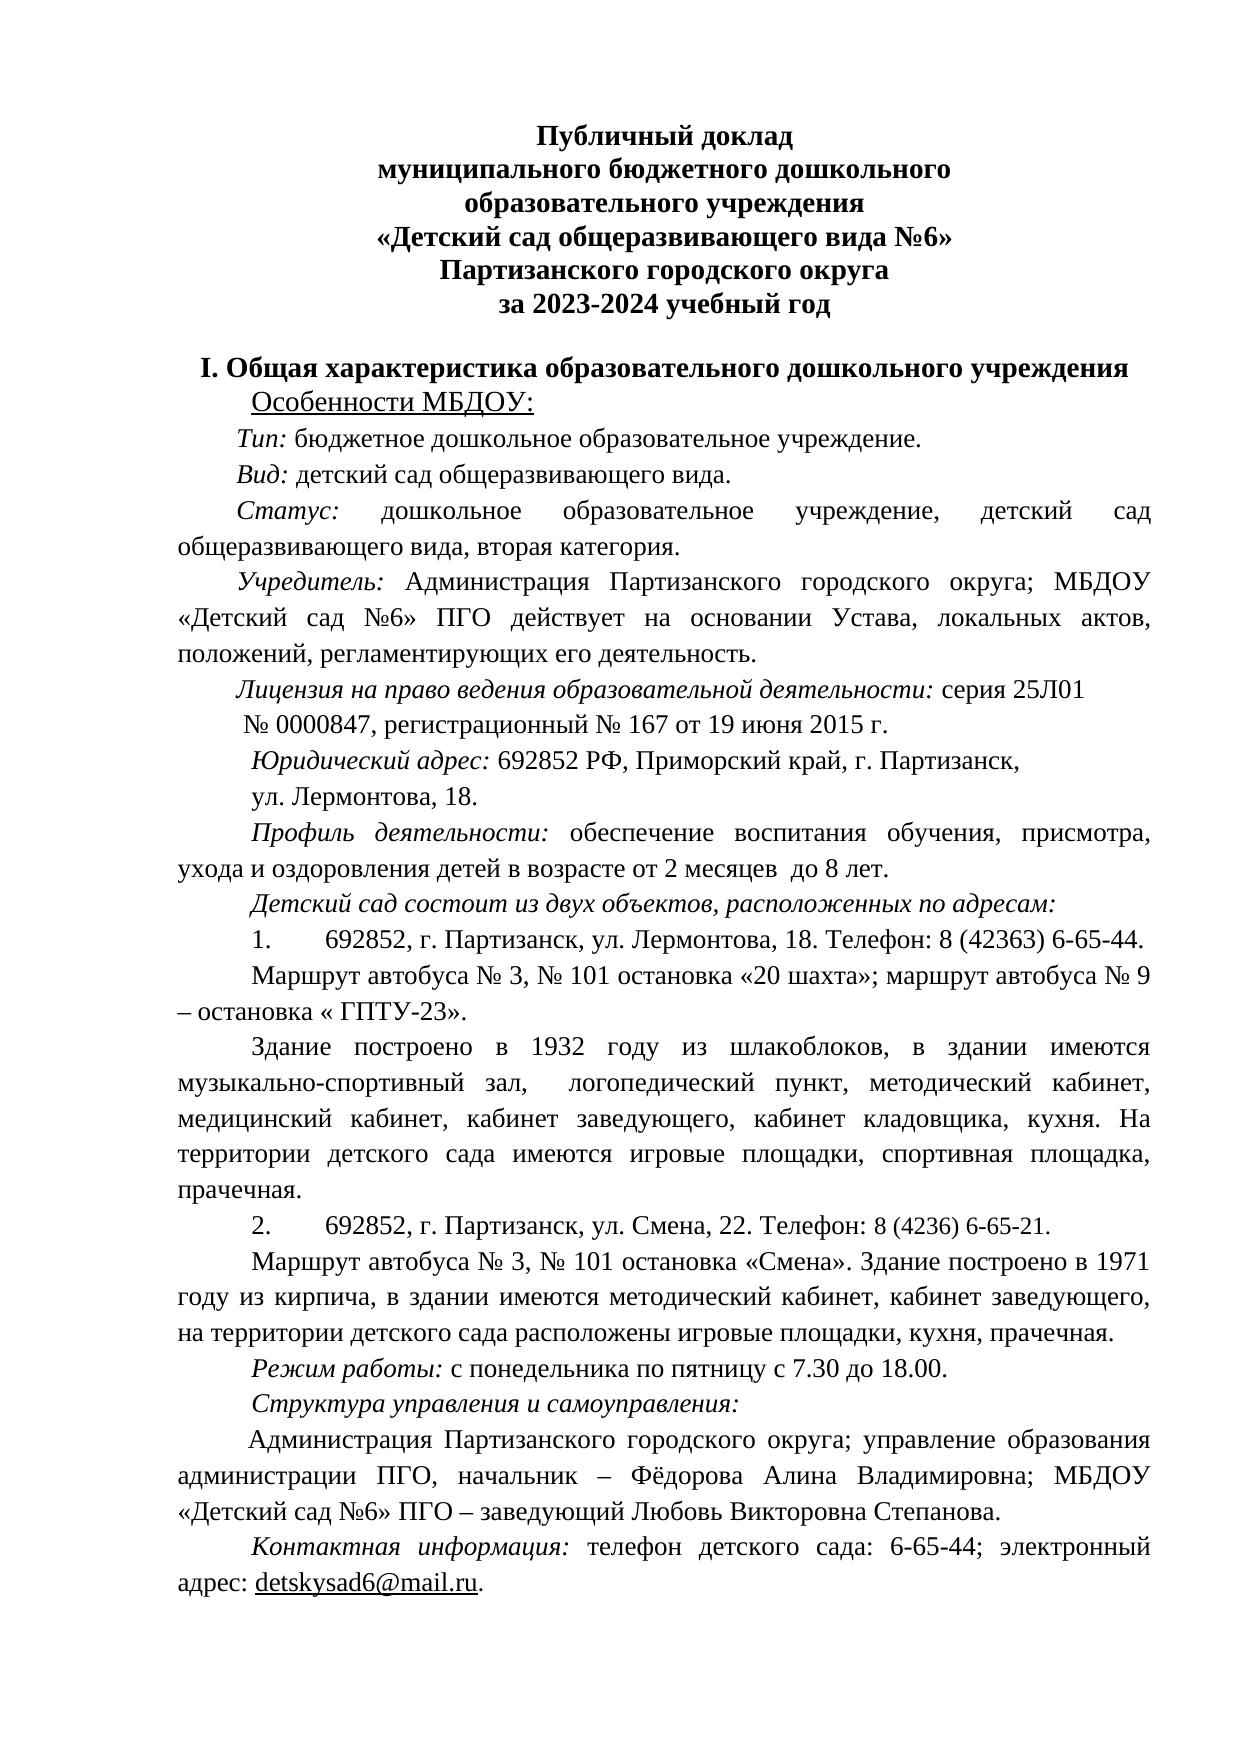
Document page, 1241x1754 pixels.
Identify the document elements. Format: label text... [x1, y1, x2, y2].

text «Детский сад общеразвивающего вида №6» [177, 219, 1152, 252]
text Лицензия на право ведения образовательной деятельности: серия 25Л01 [177, 673, 1152, 704]
text 2. 692852, г. Партизанск, ул. Смена, 22. Телефон: 8 (4236) 6-65-21. [177, 1209, 1152, 1240]
text Особенности МБДОУ: [177, 384, 1152, 418]
text образовательного учреждения [177, 185, 1152, 219]
text № 0000847, регистрационный № 167 от 19 июня 2015 г. [177, 708, 1152, 739]
text Контактная информация: телефон детского сада: 6-65-44; электронный адрес: detskysad6@mail.ru. [177, 1531, 1152, 1598]
text ул. Лермонтова, 18. [177, 780, 1152, 811]
text Администрация Партизанского городского округа; управление образования администрации ПГО, начальник – Фёдорова Алина Владимировна; МБДОУ «Детский сад №6» ПГО – заведующий Любовь Викторовна Степанова. [177, 1423, 1152, 1526]
text Партизанского городского округа [177, 252, 1152, 286]
text за 2023-2024 учебный год [177, 286, 1152, 319]
text Детский сад состоит из двух объектов, расположенных по адресам: [177, 887, 1152, 918]
text Тип: бюджетное дошкольное образовательное учреждение. [177, 423, 1152, 454]
text Структура управления и самоуправления: [177, 1388, 1152, 1419]
text Учредитель: Администрация Партизанского городского округа; МБДОУ «Детский сад №6» ПГО действует на основании Устава, локальных актов, положений, регламентирующих его деятельность. [177, 566, 1152, 668]
text Публичный доклад [177, 118, 1152, 152]
text Профиль деятельности: обеспечение воспитания обучения, присмотра, ухода и оздоровления детей в возрасте от 2 месяцев до 8 лет. [177, 816, 1152, 883]
text муниципального бюджетного дошкольного [177, 152, 1152, 185]
text Маршрут автобуса № 3, № 101 остановка «Смена». Здание построено в 1971 году из кирпича, в здании имеются методический кабинет, кабинет заведующего, на территории детского сада расположены игровые площадки, кухня, прачечная. [177, 1245, 1152, 1347]
text Здание построено в 1932 году из шлакоблоков, в здании имеются музыкально-спортивный зал, логопедический пункт, методический кабинет, медицинский кабинет, кабинет заведующего, кабинет кладовщика, кухня. На территории детского сада имеются игровые площадки, спортивная площадка, прачечная. [177, 1030, 1152, 1204]
text Вид: детский сад общеразвивающего вида. [177, 458, 1152, 489]
text Маршрут автобуса № 3, № 101 остановка «20 шахта»; маршрут автобуса № 9 – остановка « ГПТУ-23». [177, 959, 1152, 1026]
text Статус: дошкольное образовательное учреждение, детский сад общеразвивающего вида, вторая категория. [177, 494, 1152, 561]
text I. Общая характеристика образовательного дошкольного учреждения [177, 319, 1152, 384]
text Режим работы: с понедельника по пятницу с 7.30 до 18.00. [177, 1352, 1152, 1383]
text 1. 692852, г. Партизанск, ул. Лермонтова, 18. Телефон: 8 (42363) 6-65-44. [177, 923, 1152, 954]
text Юридический адрес: 692852 РФ, Приморский край, г. Партизанск, [177, 744, 1152, 775]
